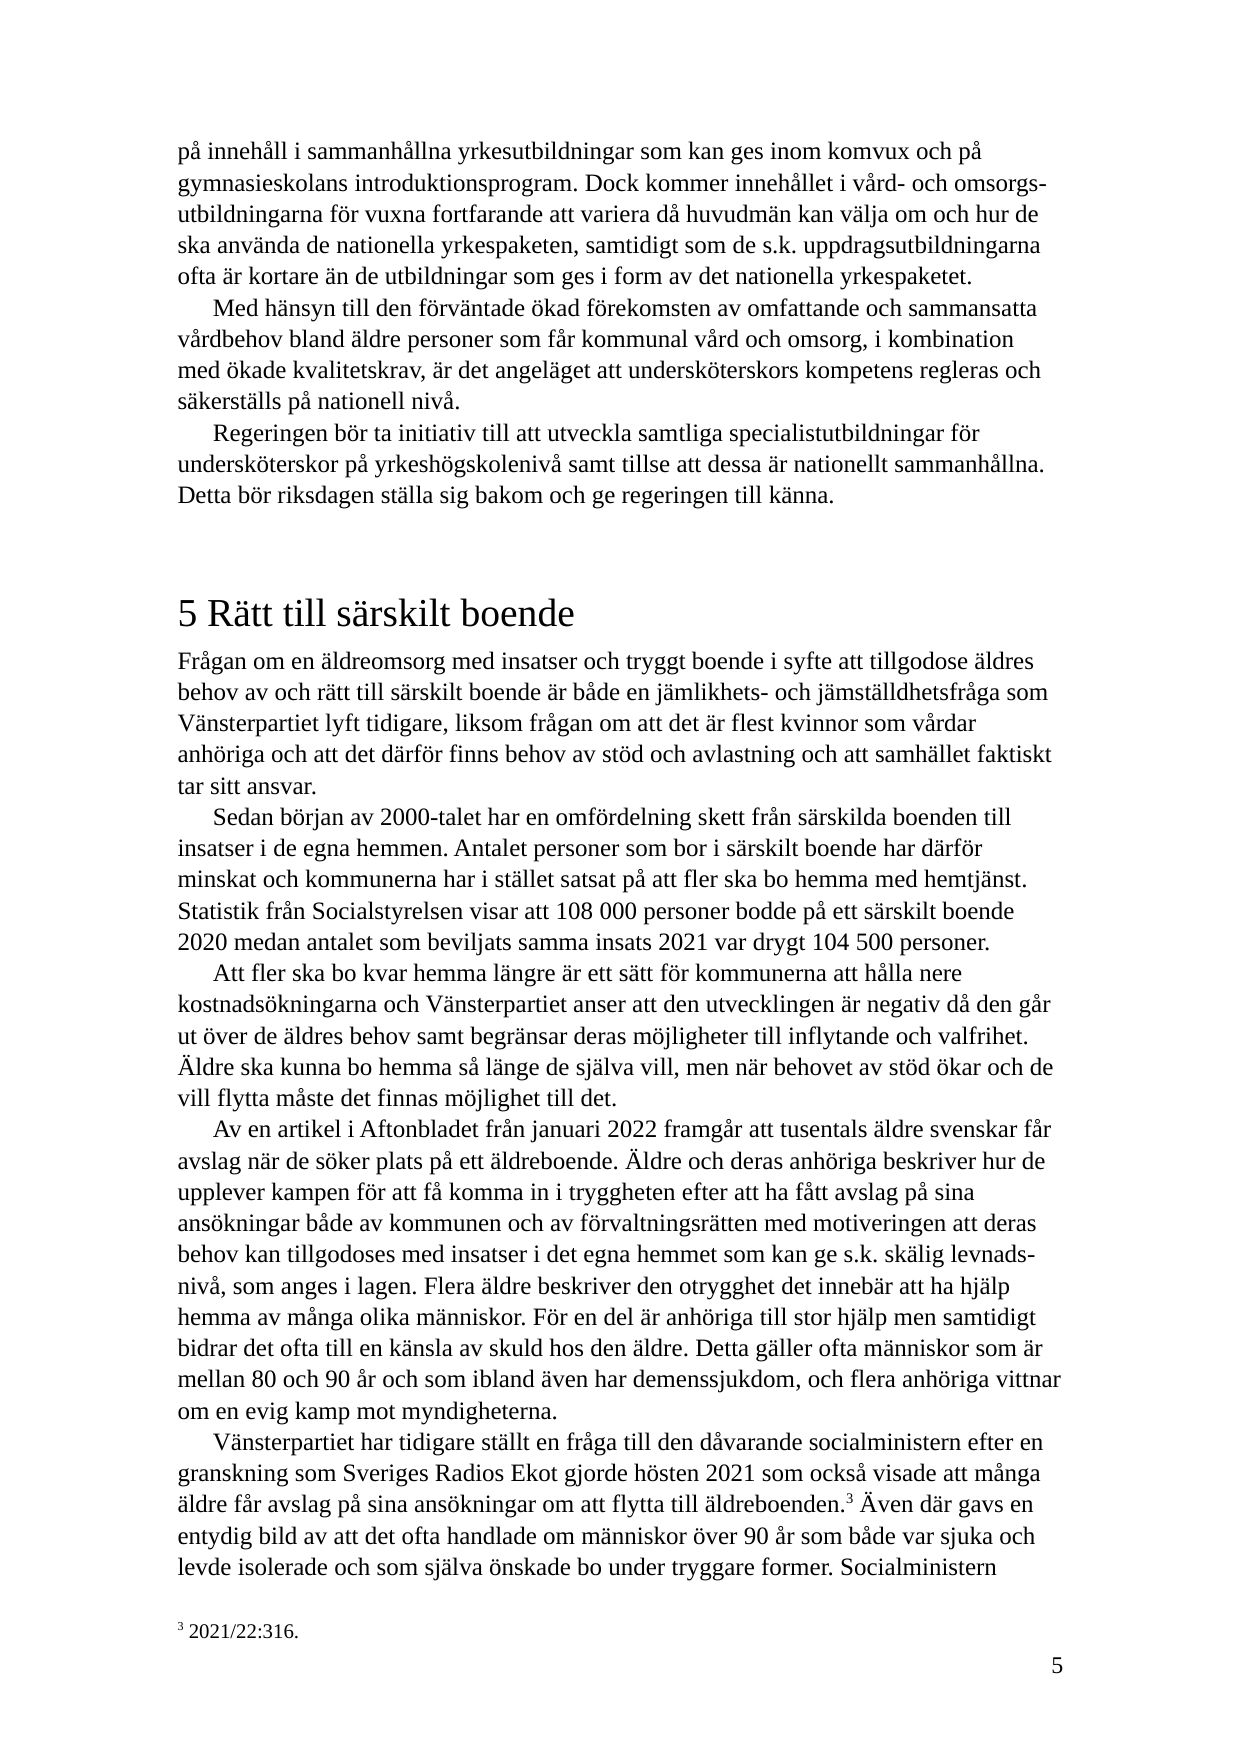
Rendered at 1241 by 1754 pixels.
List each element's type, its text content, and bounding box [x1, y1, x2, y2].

text Rätt till särskilt boende [177, 594, 1063, 635]
text Med hänsyn till den förväntade ökad förekomsten av omfattande och sammansatta vårdbehov bland äldre personer som får kommunal vård och omsorg, i kombination med ökade kvalitetskrav, är det angeläget att undersköterskors kompetens regleras och säkerställs på nationell nivå. [177, 290, 1063, 415]
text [177, 134, 1063, 290]
text Frågan om en äldreomsorg med insatser och tryggt boende i syfte att tillgodose äldres behov av och rätt till särskilt boende är både en jämlikhets- och jämställdhetsfråga som Vänsterpartiet lyft tidigare, liksom frågan om att det är flest kvinnor som vårdar anhöriga och att det därför finns behov av stöd och avlastning och att samhället faktiskt tar sitt ansvar. [177, 643, 1063, 799]
text Sedan början av 2000-talet har en omfördelning skett från särskilda boenden till insatser i de egna hemmen. Antalet personer som bor i särskilt boende har därför minskat och kommunerna har i stället satsat på att fler ska bo hemma med hemtjänst. Statistik från Socialstyrelsen visar att 108 000 personer bodde på ett särskilt boende 2020 medan antalet som beviljats samma insats 2021 var drygt 104 500 personer. [177, 799, 1063, 956]
text Att fler ska bo kvar hemma längre är ett sätt för kommunerna att hålla nere kostnadsökningarna och Vänsterpartiet anser att den utvecklingen är negativ då den går ut över de äldres behov samt begränsar deras möjligheter till inflytande och valfrihet. Äldre ska kunna bo hemma så länge de själva vill, men när behovet av stöd ökar och de vill flytta måste det finnas möjlighet till det. [177, 956, 1063, 1112]
text Regeringen bör ta initiativ till att utveckla samtliga specialistutbildningar för undersköterskor på yrkeshögskolenivå samt tillse att dessa är nationellt sammanhållna. Detta bör riksdagen ställa sig bakom och ge regeringen till känna. [177, 415, 1063, 509]
text Av en artikel i Aftonbladet från januari 2022 framgår att tusentals äldre svenskar får avslag när de söker plats på ett äldreboende. Äldre och deras anhöriga beskriver hur de upplever kampen för att få komma in i tryggheten efter att ha fått avslag på sina ansökningar både av kommunen och av förvaltningsrätten med motiveringen att deras behov kan tillgodoses med insatser i det egna hemmet som kan ge s.k. skälig levnadsnivå, som anges i lagen. Flera äldre beskriver den otrygghet det innebär att ha hjälp hemma av många olika människor. För en del är anhöriga till stor hjälp men samtidigt bidrar det ofta till en känsla av skuld hos den äldre. Detta gäller ofta människor som är mellan 80 och 90 år och som ibland även har demenssjukdom, och flera anhöriga vittnar om en evig kamp mot myndigheterna. [177, 1112, 1063, 1424]
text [177, 1424, 1063, 1581]
